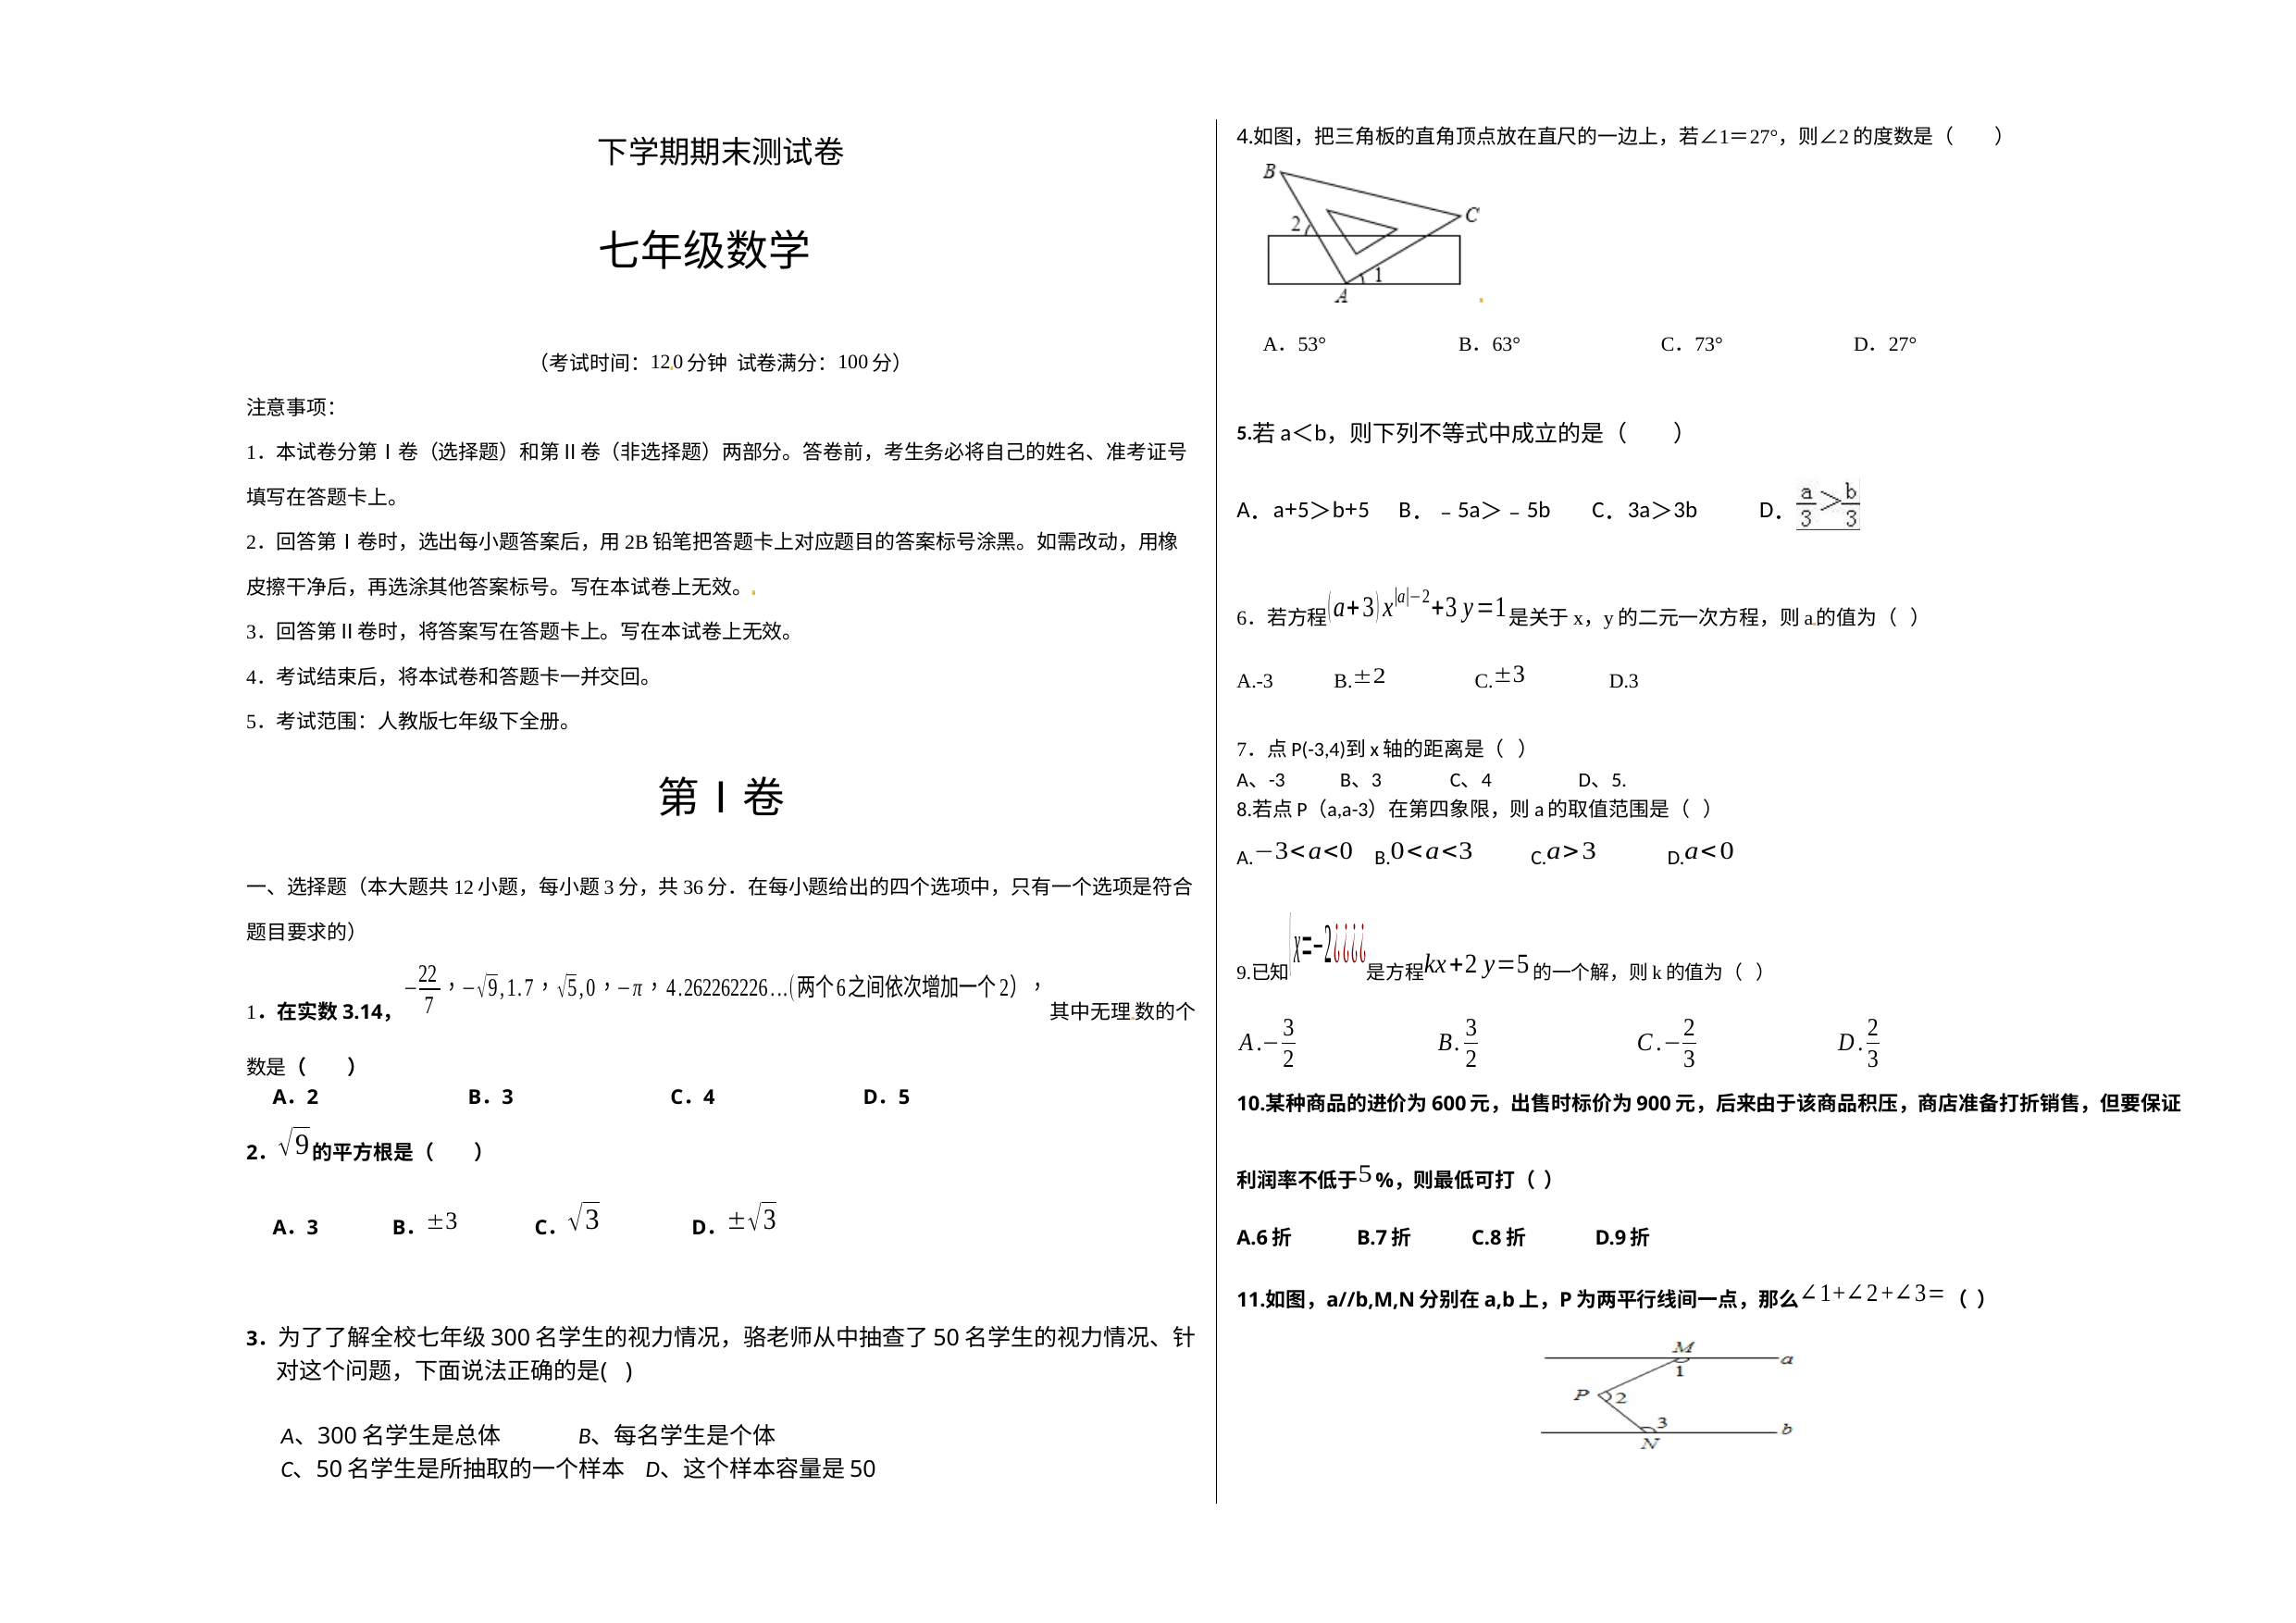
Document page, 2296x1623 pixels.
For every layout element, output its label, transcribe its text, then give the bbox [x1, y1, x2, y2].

picture [1532, 1341, 1804, 1450]
picture [1262, 164, 1483, 303]
text 七年级数学[来源:学科网ZXXK] [246, 202, 1196, 292]
text 5.若a＜b，则下列不等式中成立的是（ ） [1236, 402, 2186, 462]
text 2．回答第Ⅰ卷时，选出每小题答案后，用2B铅笔把答题卡上对应题目的答案标号涂黑。如需改动，用橡皮擦干净后，再选涂其他答案标号。写在本试卷上无效。[来源:学科网] [246, 526, 1196, 601]
text A．a+5＞b+5 B．﹣5a＞﹣5b C．3a＞3b D． [1236, 479, 2186, 539]
list 若方程是关于x，y的二元一次方程，则a的值为（ ） [1236, 586, 2186, 646]
text 第Ⅰ卷 [246, 750, 1196, 839]
text 4.如图，把三角板的直角顶点放在直尺的一边上，若∠1＝27°，则∠2的度数是（ ） [1236, 119, 2186, 150]
text A.-3 B. C. D.3 [1236, 661, 2186, 721]
text C、50名学生是所抽取的一个样本 D、这个样本容量是50 [246, 1451, 1196, 1484]
text 注意事项： [246, 390, 1196, 421]
text A．2 B．3 C．4 D．5 [246, 1081, 1196, 1110]
text 3．回答第Ⅱ卷时，将答案写在答题卡上。写在本试卷上无效。 [246, 615, 1196, 645]
text A.6折 B.7折 C.8折 D.9折 [1236, 1221, 2186, 1252]
text 11.如图，a//b,M,N分别在a,b上，P为两平行线间一点，那么（ ） [1236, 1266, 2186, 1326]
text A、300名学生是总体 B、每名学生是个体 [246, 1418, 1196, 1451]
picture [1796, 478, 1860, 530]
text 8.若点P（a,a-3）在第四象限，则a的取值范围是（ ） [1236, 793, 2186, 823]
text A．3 B． C． D． [246, 1200, 1196, 1260]
text A、-3 B、3 C、4 D、5. [1236, 762, 2186, 793]
text 2．的平方根是（ ） [246, 1125, 1196, 1185]
text 1．本试卷分第Ⅰ卷（选择题）和第Ⅱ卷（非选择题）两部分。答卷前，考生务必将自己的姓名、准考证号填写在答题卡上。 [246, 436, 1196, 511]
text A. B. C. D. [1236, 837, 2186, 898]
text 5．考试范围：人教版七年级下全册。 [246, 705, 1196, 735]
text A．53° B．63° C．73° D．27° [1236, 328, 2186, 357]
text 3．为了了解全校七年级300名学生的视力情况，骆老师从中抽查了50名学生的视力情况、针对这个问题，下面说法正确的是( ) [246, 1319, 1196, 1386]
text 1．在实数3.14，其中无理数的个数是（ ） [246, 960, 1196, 1081]
text 7．点P(-3,4)到x轴的距离是（ ） [1236, 733, 2186, 762]
text 10.某种商品的进价为600元，出售时标价为900元，后来由于该商品积压，商店准备打折销售，但要保证利润率不低于%，则最低可打（ ） [1236, 1086, 2186, 1207]
text （考试时间：120分钟 试卷满分：100分） [246, 346, 1196, 377]
text 下学期期末测试卷 [246, 119, 1196, 180]
text 4．考试结束后，将本试卷和答题卡一并交回。 [246, 660, 1196, 690]
text 9.已知是方程的一个解，则k的值为（ ） [1236, 910, 2186, 1000]
list 一、选择题（本大题共12小题，每小题3分，共36分．在每小题给出的四个选项中，只有一个选项是符合题目要求的） [246, 871, 1196, 946]
